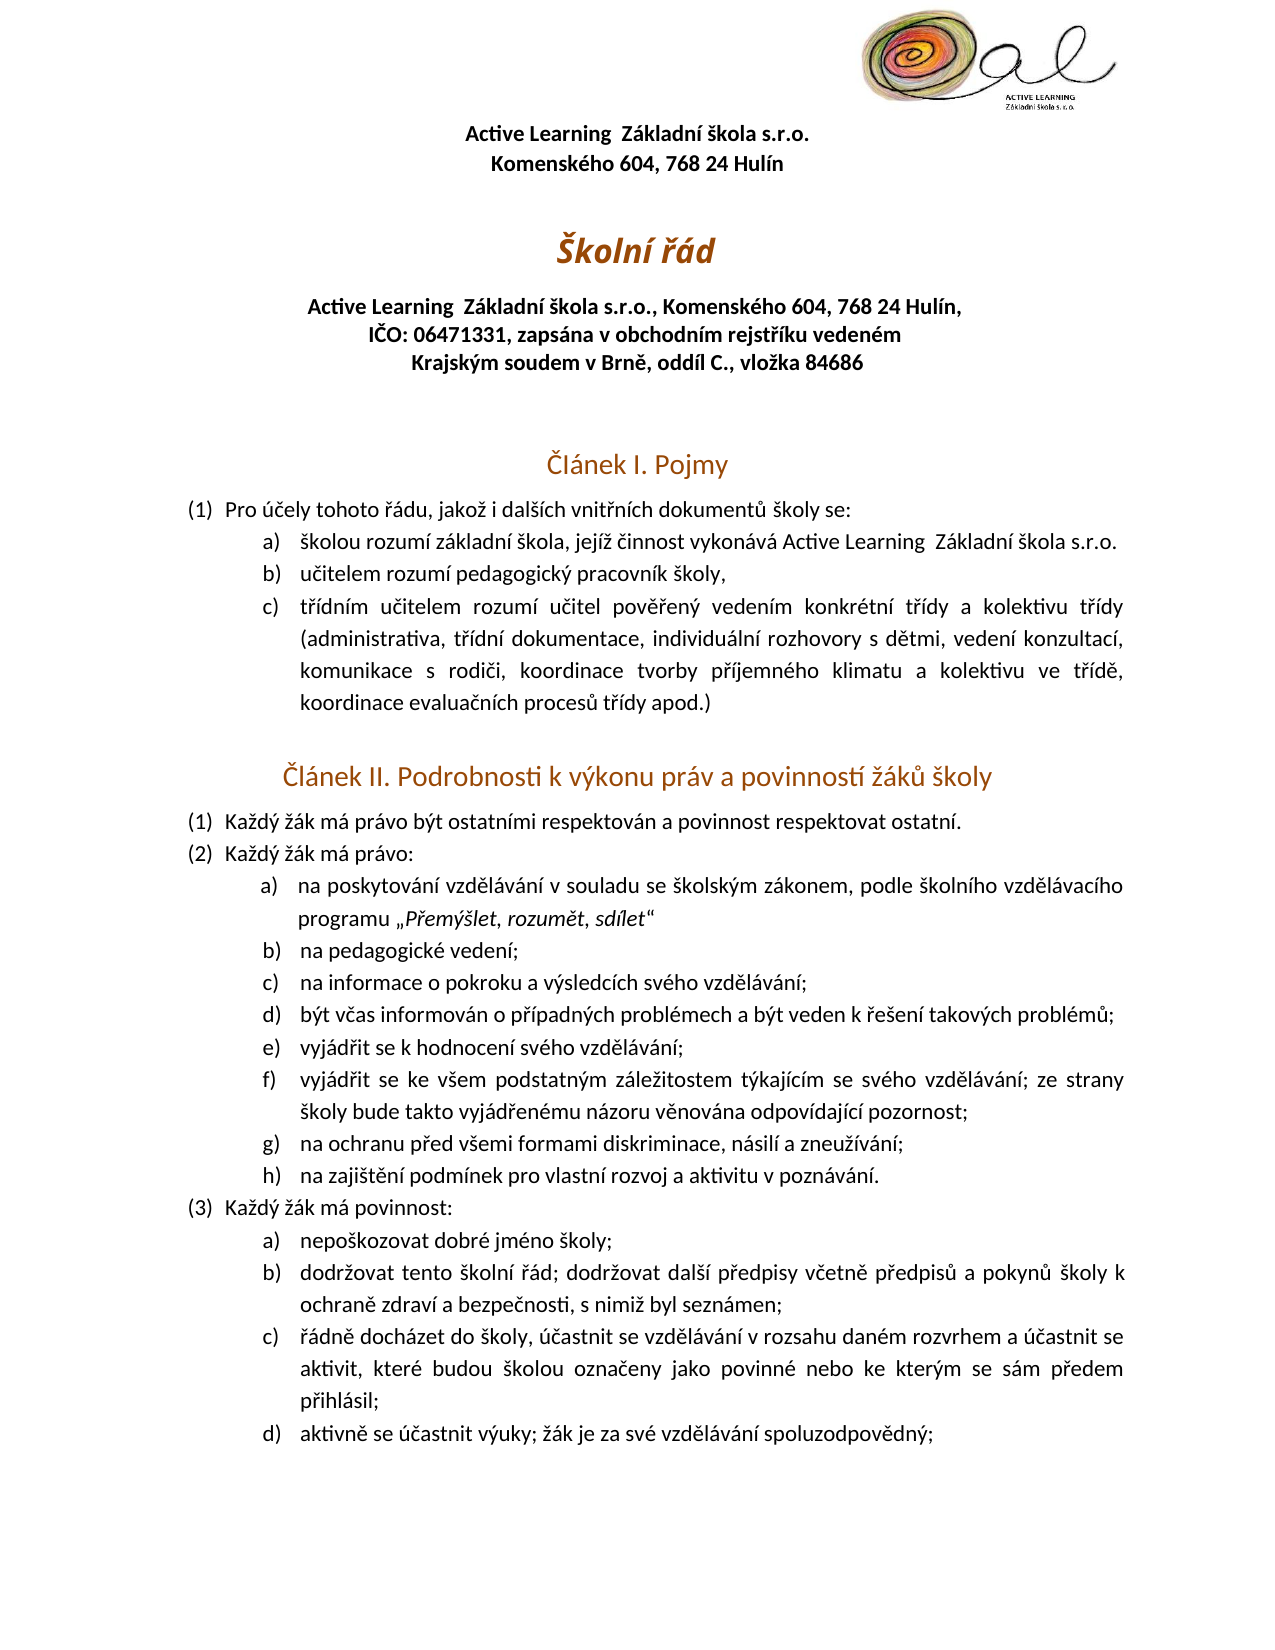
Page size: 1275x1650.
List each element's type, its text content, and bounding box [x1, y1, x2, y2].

list nepoškozovat dobré jméno školy; [262, 1226, 1125, 1254]
list vyjádřit se ke všem podstatným záležitostem týkajícím se svého vzdělávání; ze strany školy bude takto vyjádřenému názoru věnována odpovídající pozornost; [262, 1065, 1125, 1125]
list Každý žák má povinnost: [187, 1193, 1125, 1222]
text Active Learning Základní škola s.r.o., Komenského 604, 768 24 Hulín, IČO: 06471331, zapsána v obchodním rejstříku vedeném Krajským soudem v Brně, oddíl C., vložka 84686 [150, 292, 1125, 376]
list řádně docházet do školy, účastnit se vzdělávání v rozsahu daném rozvrhem a účastnit se aktivit, které budou školou označeny jako povinné nebo ke kterým se sám předem přihlásil; [262, 1322, 1125, 1415]
list na ochranu před všemi formami diskriminace, násilí a zneužívání; [262, 1129, 1125, 1157]
list aktivně se účastnit výuky; žák je za své vzdělávání spoluzodpovědný; [262, 1419, 1125, 1447]
list na zajištění podmínek pro vlastní rozvoj a aktivitu v poznávání. [262, 1161, 1125, 1189]
picture [855, 0, 1125, 118]
list třídním učitelem rozumí učitel pověřený vedením konkrétní třídy a kolektivu třídy (administrativa, třídní dokumentace, individuální rozhovory s dětmi, vedení konzultací, komunikace s rodiči, koordinace tvorby příjemného klimatu a kolektivu ve třídě, koordinace evaluačních procesů třídy apod.) [262, 592, 1125, 716]
list dodržovat tento školní řád; dodržovat další předpisy včetně předpisů a pokynů školy k ochraně zdraví a bezpečnosti, s nimiž byl seznámen; [262, 1258, 1125, 1318]
subtitle Článek II. Podrobnosti k výkonu práv a povinností žáků školy [150, 758, 1125, 794]
list na pedagogické vedení; [262, 936, 1125, 964]
subtitle Školní řád [150, 227, 1125, 273]
list na informace o pokroku a výsledcích svého vzdělávání; [262, 968, 1125, 996]
list Každý žák má právo být ostatními respektován a povinnost respektovat ostatní. [187, 807, 1125, 835]
subtitle ČIánek I. Pojmy [150, 446, 1125, 482]
list Každý žák má právo: [187, 839, 1125, 867]
list učitelem rozumí pedagogický pracovník školy, [262, 559, 1125, 588]
list na poskytování vzdělávání v souladu se školským zákonem, podle školního vzdělávacího programu „Přemýšlet, rozumět, sdílet“ [260, 872, 1125, 932]
list školou rozumí základní škola, jejíž činnost vykonává Active Learning Základní škola s.r.o. [262, 527, 1125, 555]
list vyjádřit se k hodnocení svého vzdělávání; [262, 1033, 1125, 1061]
list být včas informován o případných problémech a být veden k řešení takových problémů; [262, 1000, 1125, 1028]
list Pro účely tohoto řádu, jakož i dalších vnitřních dokumentů školy se: [187, 495, 1125, 523]
